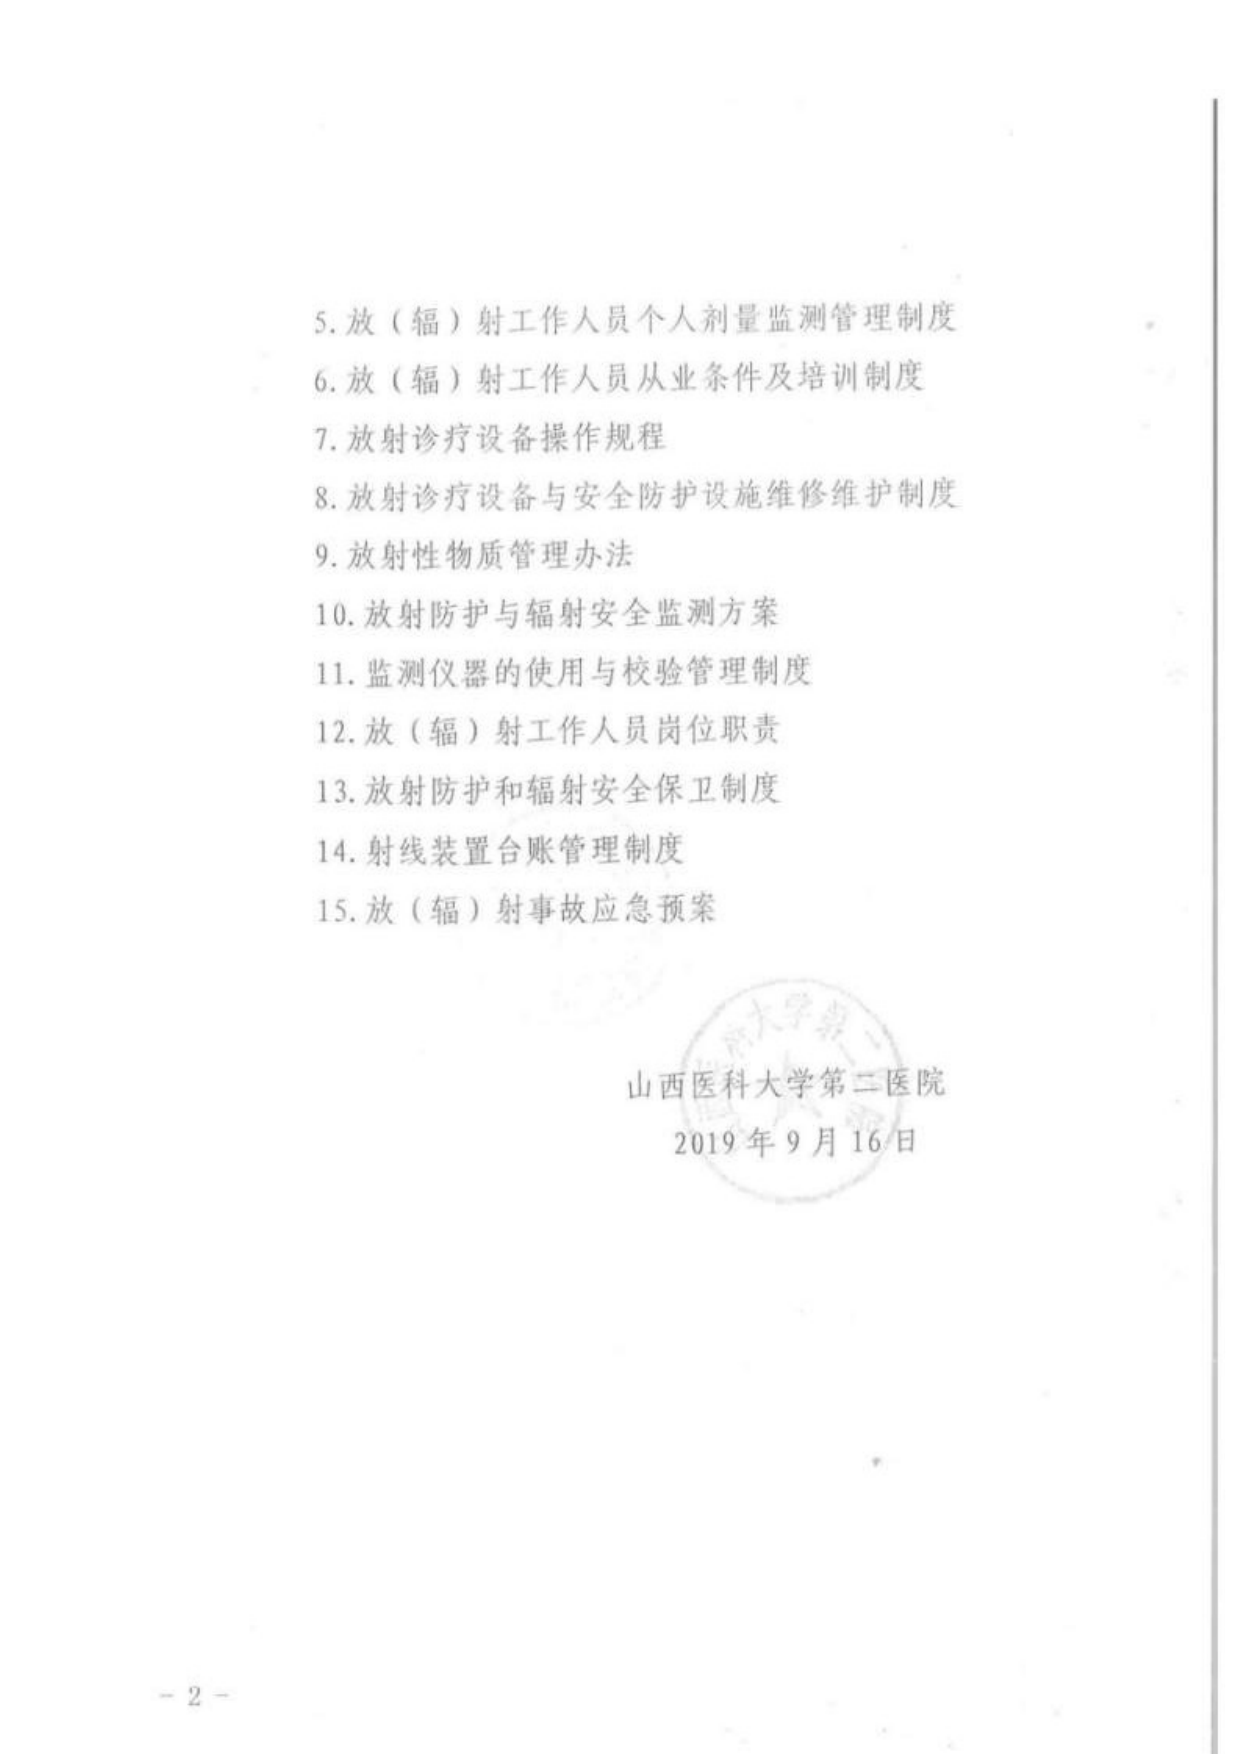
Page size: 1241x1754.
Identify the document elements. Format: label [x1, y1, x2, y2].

picture [150, 89, 1225, 1754]
